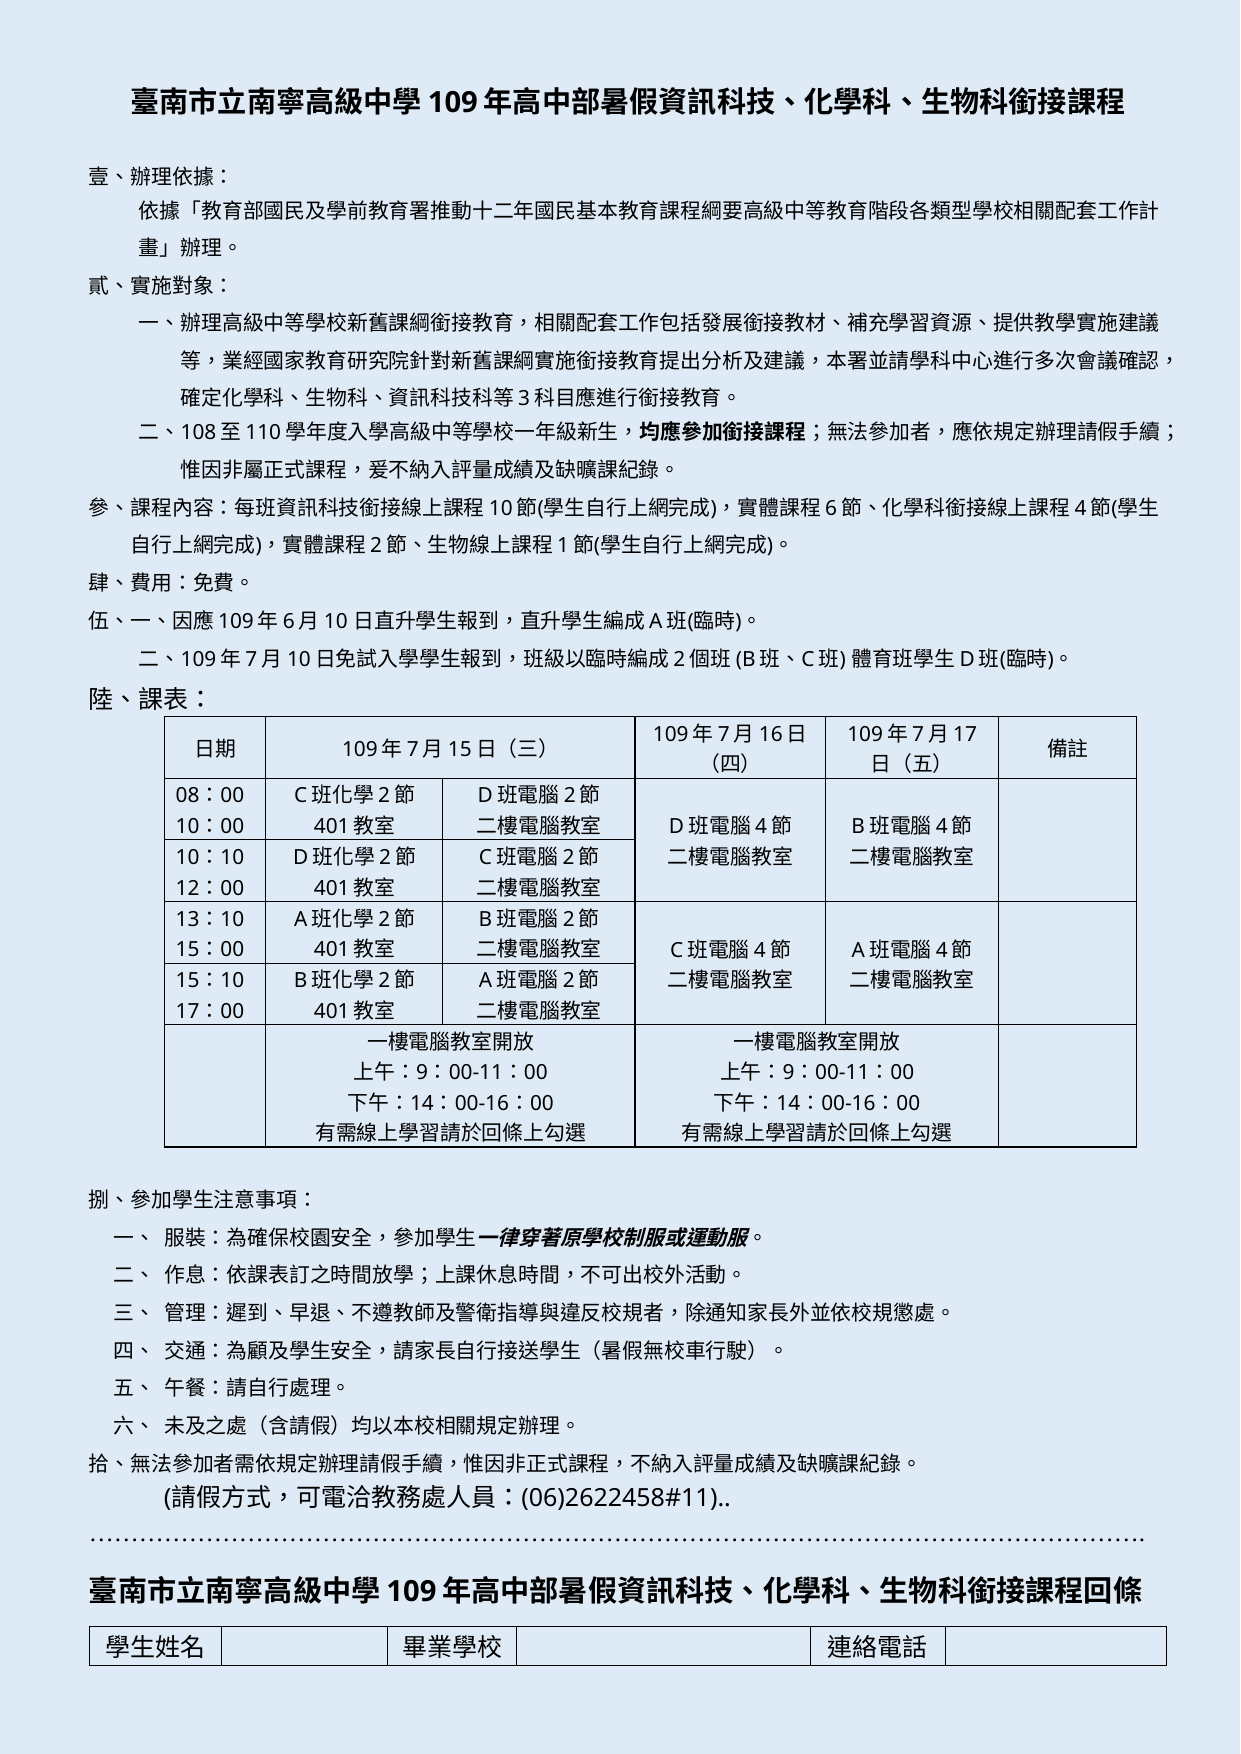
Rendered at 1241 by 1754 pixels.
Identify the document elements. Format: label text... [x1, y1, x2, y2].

table_cell 08：00 10：00 [165, 779, 265, 839]
text 貳、實施對象： [89, 265, 1167, 303]
table_cell A班化學2節 401教室 [266, 902, 442, 963]
list 作息：依課表訂之時間放學；上課休息時間，不可出校外活動。 [114, 1258, 1167, 1289]
table_header 學生姓名 [90, 1627, 221, 1664]
table_header 109年7月17日（五） [826, 717, 998, 778]
text 臺南市立南寧高級中學109年高中部暑假資訊科技、化學科、生物科銜接課程 [89, 78, 1167, 121]
table_cell 13：10 15：00 [165, 902, 265, 963]
text 拾、無法參加者需依規定辦理請假手續，惟因非正式課程，不納入評量成績及缺曠課紀錄。 [89, 1447, 1167, 1477]
table_cell B班電腦2節 二樓電腦教室 [443, 902, 634, 963]
text ………………………………………………………………………………………………………………. [89, 1513, 1167, 1551]
table_cell A班電腦4節 二樓電腦教室 [826, 902, 998, 1024]
table_cell D班電腦4節 二樓電腦教室 [636, 779, 825, 901]
text 捌、參加學生注意事項： [89, 1183, 1167, 1213]
text 臺南市立南寧高級中學109年高中部暑假資訊科技、化學科、生物科銜接課程回條 [89, 1551, 1167, 1626]
text 伍、一、因應109年6月10 日直升學生報到，直升學生編成A班(臨時)。 [89, 604, 1167, 634]
list 管理：遲到、早退、不遵教師及警衛指導與違反校規者，除通知家長外並依校規懲處。 [114, 1296, 1167, 1326]
table_cell D班電腦2節 二樓電腦教室 [443, 779, 634, 839]
text 二、108至110學年度入學高級中等學校一年級新生，均應參加銜接課程；無法參加者，應依規定辦理請假手續；惟因非屬正式課程，爰不納入評量成績及缺曠課紀錄。 [139, 415, 1167, 483]
table_cell B班電腦4節 二樓電腦教室 [826, 779, 998, 901]
table_header 備註 [999, 717, 1136, 778]
table_cell C班電腦2節 二樓電腦教室 [443, 840, 634, 901]
text 壹、辦理依據： [89, 160, 1167, 190]
table_cell A班電腦2節 二樓電腦教室 [443, 964, 634, 1024]
table_cell 10：10 12：00 [165, 840, 265, 901]
table_cell [165, 1025, 265, 1146]
text 二、109年7月 10日免試入學學生報到，班級以臨時編成2個班 (B班、C班) 體育班學生D班(臨時)。 [139, 642, 1167, 672]
table_cell C班電腦4節 二樓電腦教室 [636, 902, 825, 1024]
table_header [946, 1627, 1166, 1664]
table_header 畢業學校 [388, 1627, 516, 1664]
table_cell B班化學2節 401教室 [266, 964, 442, 1024]
table_cell 15：10 17：00 [165, 964, 265, 1024]
list 服裝：為確保校園安全，參加學生一律穿著原學校制服或運動服。 [114, 1221, 1167, 1251]
table_header [517, 1627, 810, 1664]
table_cell 一樓電腦教室開放 上午：9：00-11：00 下午：14：00-16：00 有需線上學習請於回條上勾選 [636, 1025, 998, 1146]
list 未及之處（含請假）均以本校相關規定辦理。 [114, 1409, 1167, 1439]
table_cell C班化學2節 401教室 [266, 779, 442, 839]
text 一、辦理高級中等學校新舊課綱銜接教育，相關配套工作包括發展銜接教材、補充學習資源、提供教學實施建議等，業經國家教育研究院針對新舊課綱實施銜接教育提出分析及建議，本署並請學科中心進行多次會議確認，確定化學科、生物科、資訊科技科等3科目應進行銜接教育。 [139, 303, 1167, 415]
table_header 日期 [165, 717, 265, 778]
table_cell [999, 779, 1136, 901]
table_cell [999, 1025, 1136, 1146]
table_header 109年7月15日（三） [266, 717, 634, 778]
text 參、課程內容：每班資訊科技銜接線上課程10節(學生自行上網完成)，實體課程6節、化學科銜接線上課程4節(學生自行上網完成)，實體課程2節、生物線上課程1節(學生自行上網完成)。 [89, 491, 1167, 559]
list 午餐：請自行處理。 [114, 1372, 1167, 1402]
table_cell 一樓電腦教室開放 上午：9：00-11：00 下午：14：00-16：00 有需線上學習請於回條上勾選 [266, 1025, 634, 1146]
table_cell [999, 902, 1136, 1024]
text 依據「教育部國民及學前教育署推動十二年國民基本教育課程綱要高級中等教育階段各類型學校相關配套工作計畫」辦理。 [139, 190, 1167, 265]
table_header 109年7月16日（四） [636, 717, 825, 778]
text 肆、費用：免費。 [89, 567, 1167, 597]
text (請假方式，可電洽教務處人員：(06)2622458#11).. [164, 1477, 1167, 1513]
table_header 連絡電話 [811, 1627, 945, 1664]
table_header [222, 1627, 387, 1664]
text 陸、課表： [89, 680, 1167, 716]
table_cell D班化學2節 401教室 [266, 840, 442, 901]
list 交通：為顧及學生安全，請家長自行接送學生（暑假無校車行駛）。 [114, 1334, 1167, 1364]
